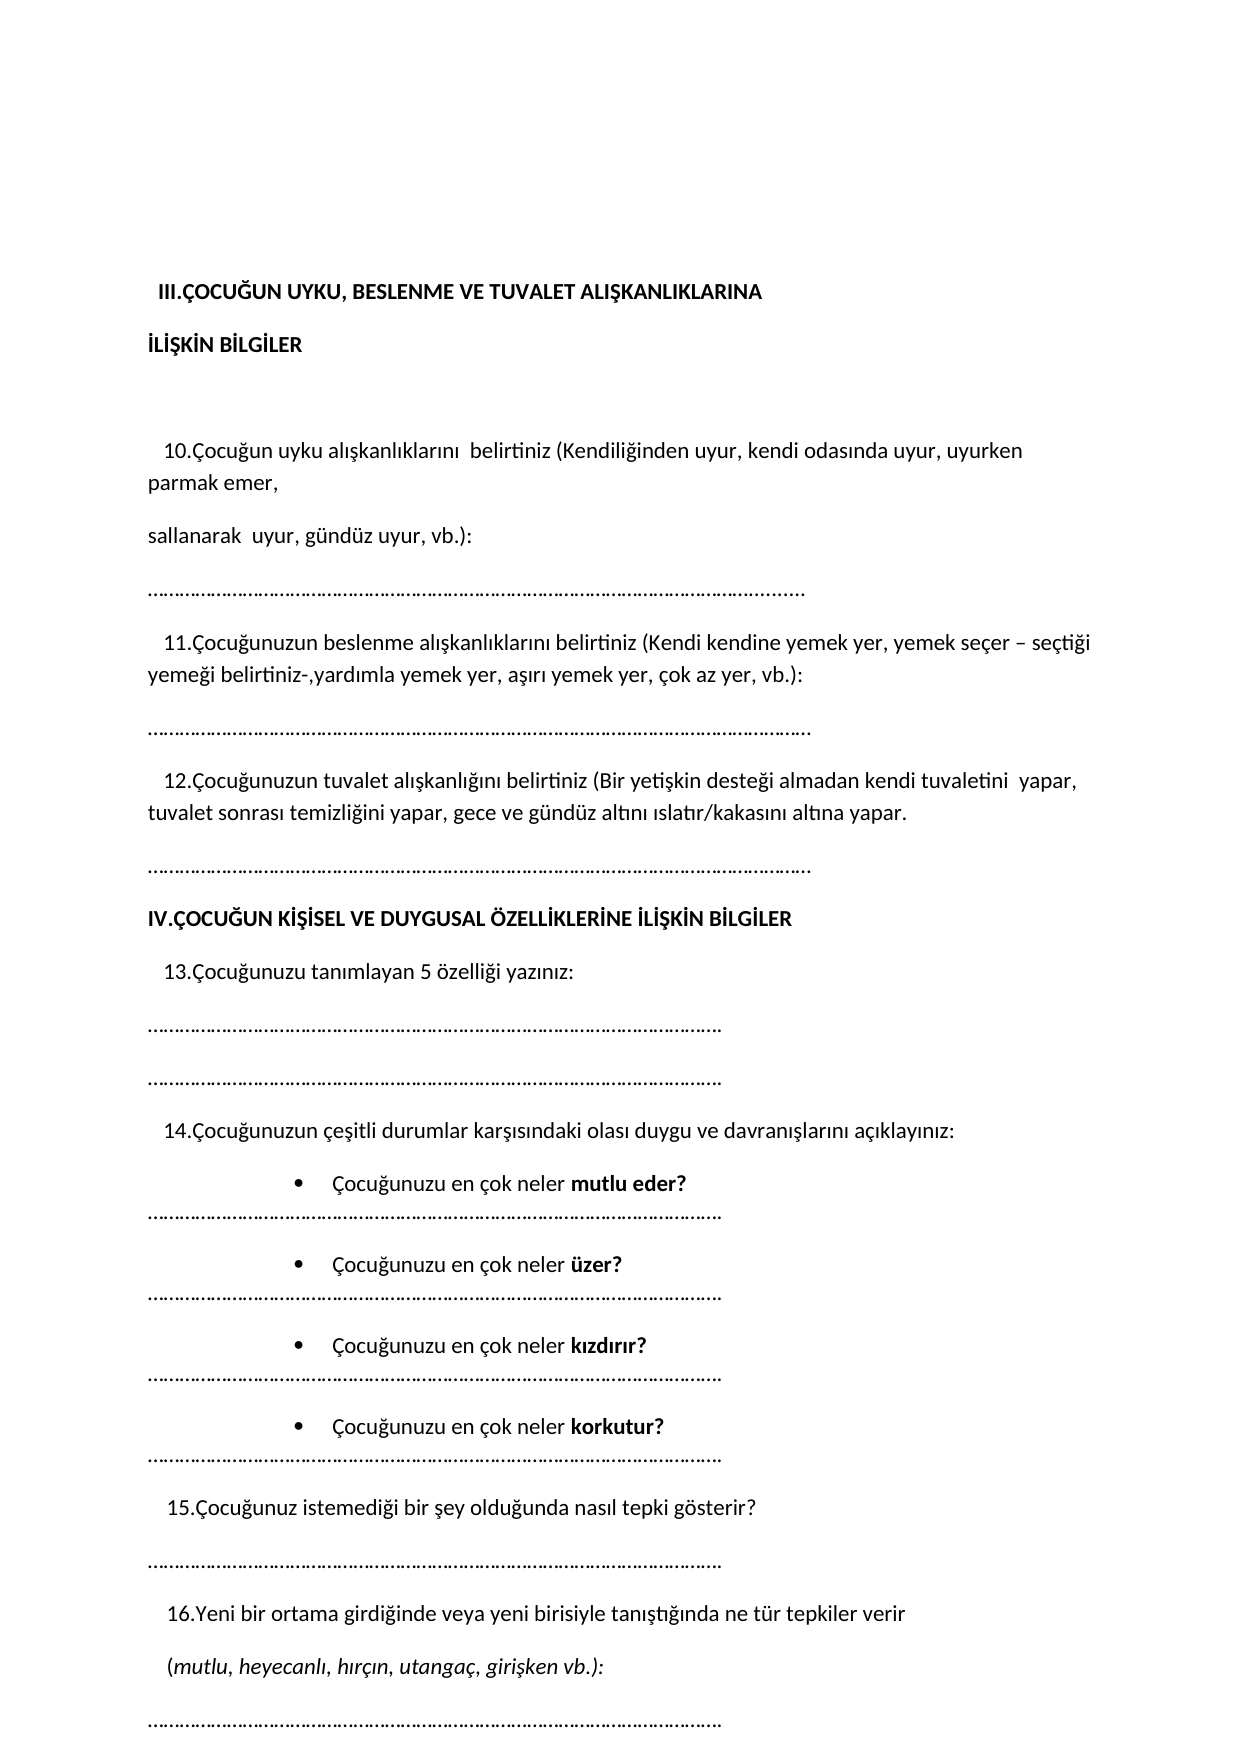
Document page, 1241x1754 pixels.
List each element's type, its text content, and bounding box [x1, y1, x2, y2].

text IV.ÇOCUĞUN KİŞİSEL VE DUYGUSAL ÖZELLİKLERİNE İLİŞKİN BİLGİLER [148, 904, 1093, 932]
list Çocuğunuzu en çok neler kızdırır? [294, 1331, 1093, 1359]
text 11.Çocuğunuzun beslenme alışkanlıklarını belirtiniz (Kendi kendine yemek yer, yemek seçer – seçtiği yemeği belirtiniz-,yardımla yemek yer, aşırı yemek yer, çok az yer, vb.): [148, 628, 1093, 688]
text 10.Çocuğun uyku alışkanlıklarını belirtiniz (Kendiliğinden uyur, kendi odasında uyur, uyurken parmak emer, [148, 436, 1093, 497]
text ………………………………………………………………………………………………. [148, 1010, 1093, 1038]
text ………………………………………………………………………………………………. [148, 1063, 1093, 1091]
text ………………………………………………………………………………………………. [148, 1278, 1093, 1306]
list Çocuğunuzu en çok neler üzer? [294, 1250, 1093, 1278]
text ………………………………………………………………………………………………. [148, 1197, 1093, 1225]
text 16.Yeni bir ortama girdiğinde veya yeni birisiyle tanıştığında ne tür tepkiler verir [166, 1599, 1093, 1627]
text ……………………………………………………………………………………………………………… [148, 713, 1093, 741]
text ………………………………………………………………………………………………. [148, 1359, 1093, 1387]
text 14.Çocuğunuzun çeşitli durumlar karşısındaki olası duygu ve davranışlarını açıklayınız: [148, 1116, 1093, 1144]
text sallanarak uyur, gündüz uyur, vb.): [148, 522, 1093, 549]
text 12.Çocuğunuzun tuvalet alışkanlığını belirtiniz (Bir yetişkin desteği almadan kendi tuvaletini yapar, tuvalet sonrası temizliğini yapar, gece ve gündüz altını ıslatır/kakasını altına yapar. [148, 766, 1093, 826]
text İLİŞKİN BİLGİLER [148, 330, 1093, 358]
text ………………………………………………………………………………………………. [148, 1440, 1093, 1468]
text 13.Çocuğunuzu tanımlayan 5 özelliği yazınız: [148, 957, 1093, 985]
text ………………………………………………………………………………………………. [148, 1705, 1093, 1733]
text …………………………………………………………………………………………………….......... [148, 574, 1093, 603]
text ………………………………………………………………………………………………. [148, 1546, 1093, 1574]
list Çocuğunuzu en çok neler korkutur? [294, 1412, 1093, 1440]
list Çocuğunuzu en çok neler mutlu eder? [294, 1169, 1093, 1197]
text ……………………………………………………………………………………………………………… [148, 851, 1093, 879]
text (mutlu, heyecanlı, hırçın, utangaç, girişken vb.): [166, 1652, 1093, 1680]
text III.ÇOCUĞUN UYKU, BESLENME VE TUVALET ALIŞKANLIKLARINA [148, 277, 1093, 305]
text 15.Çocuğunuz istemediği bir şey olduğunda nasıl tepki gösterir? [166, 1493, 1093, 1521]
